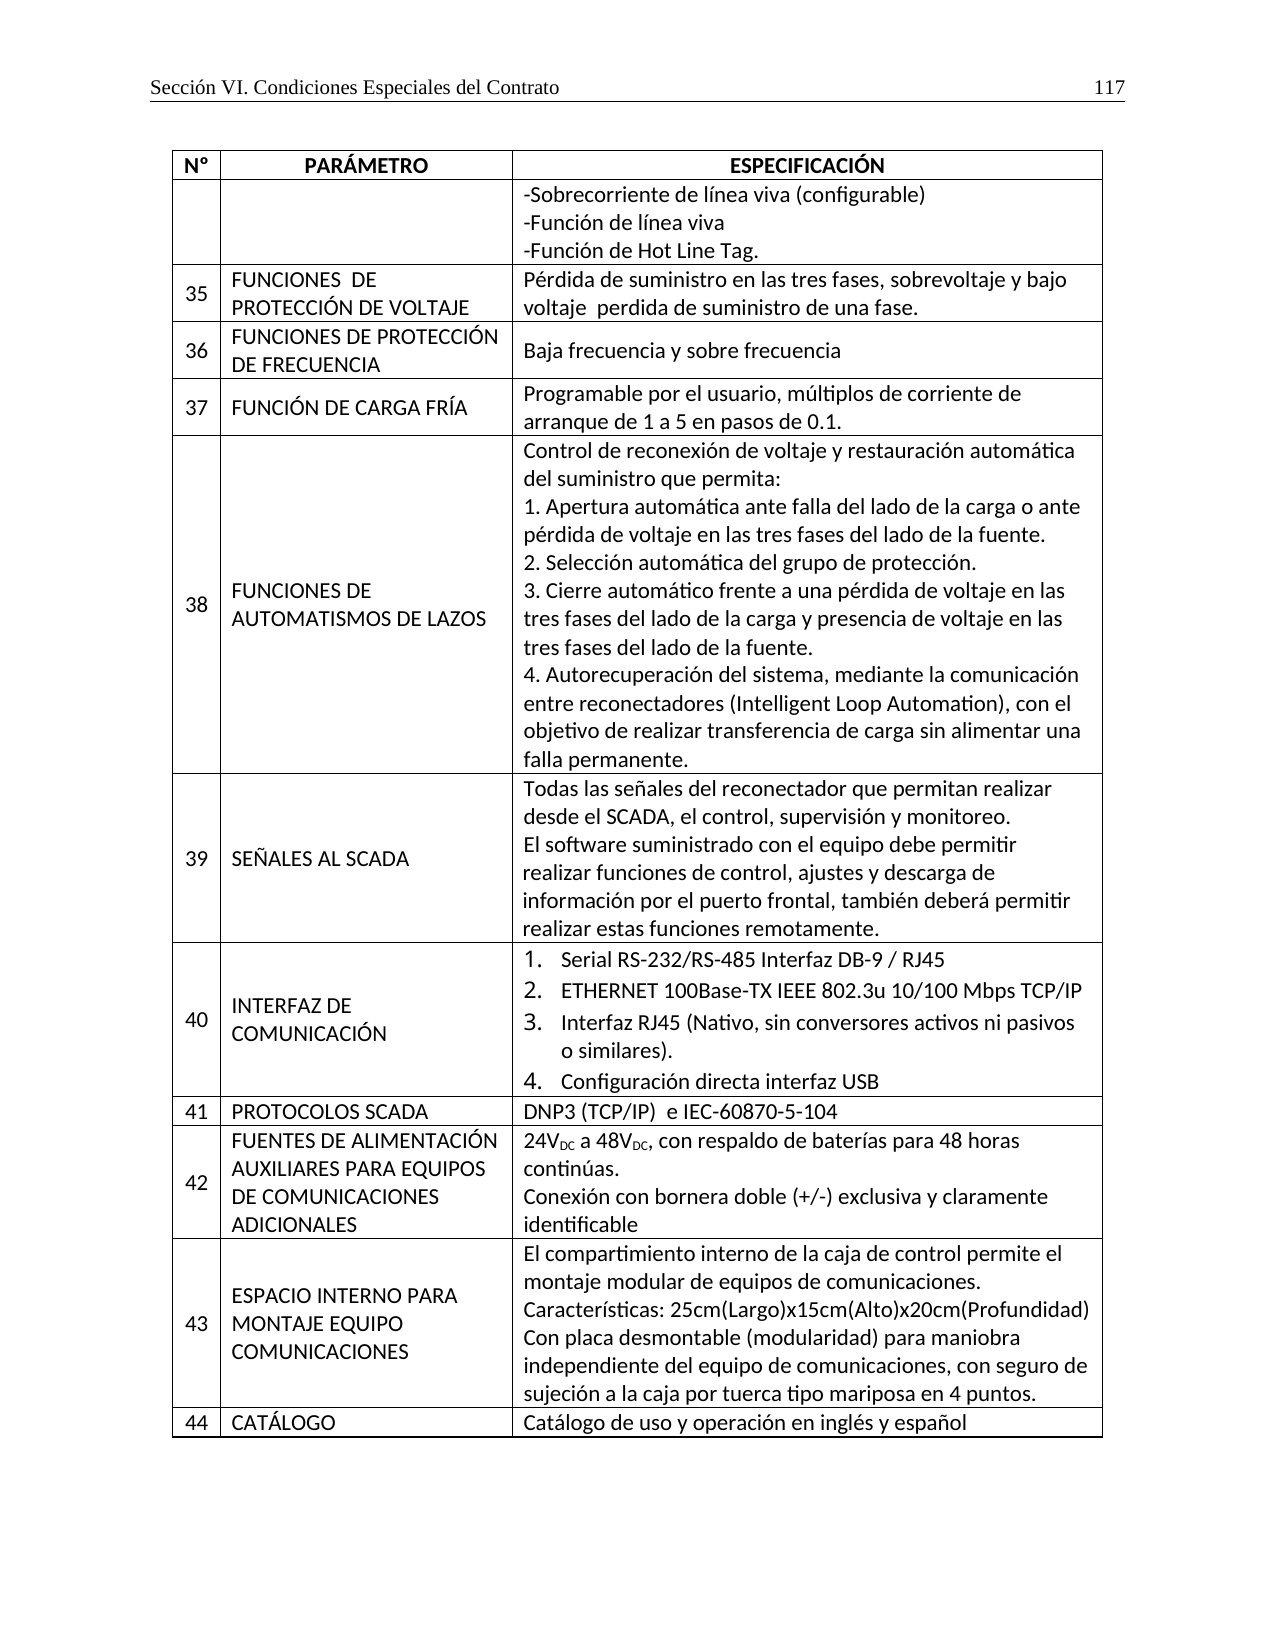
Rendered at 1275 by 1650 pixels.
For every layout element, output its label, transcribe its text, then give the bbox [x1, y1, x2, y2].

table_cell Catálogo de uso y operación en inglés y español [513, 1408, 1102, 1436]
table_cell 35 [173, 265, 220, 321]
table_cell 40 [173, 943, 220, 1096]
table_cell 43 [173, 1239, 220, 1407]
table_cell CATÁLOGO [221, 1408, 512, 1436]
table_cell FUNCIÓN DE CARGA FRÍA [221, 379, 512, 435]
table_header PARÁMETRO [221, 151, 512, 179]
table_header ESPECIFICACIÓN [513, 151, 1102, 179]
table_cell 34 [173, 180, 220, 264]
table_cell INTERFAZ DE COMUNICACIÓN [221, 943, 512, 1096]
table_cell El compartimiento interno de la caja de control permite el montaje modular de equipos de comunicaciones. Características: 25cm(Largo)x15cm(Alto)x20cm(Profundidad) Con placa desmontable (modularidad) para maniobra independiente del equipo de comunicaciones, con seguro de sujeción a la caja por tuerca tipo mariposa en 4 puntos. [513, 1239, 1102, 1407]
table_cell Baja frecuencia y sobre frecuencia [513, 322, 1102, 378]
table_cell 39 [173, 774, 220, 942]
table_cell 37 [173, 379, 220, 435]
table_cell ESPACIO INTERNO PARA MONTAJE EQUIPO COMUNICACIONES [221, 1239, 512, 1407]
table_cell SEÑALES AL SCADA [221, 774, 512, 942]
table_cell FUNCIONES DE PROTECCIÓN DE FRECUENCIA [221, 322, 512, 378]
table_cell Control de reconexión de voltaje y restauración automática del suministro que permita: 1. Apertura automática ante falla del lado de la carga o ante pérdida de voltaje en las tres fases del lado de la fuente. 2. Selección automática del grupo de protección. 3. Cierre automático frente a una pérdida de voltaje en las tres fases del lado de la carga y presencia de voltaje en las tres fases del lado de la fuente. 4. Autorecuperación del sistema, mediante la comunicación entre reconectadores (Intelligent Loop Automation), con el objetivo de realizar transferencia de carga sin alimentar una falla permanente. [513, 436, 1102, 773]
table_cell DNP3 (TCP/IP) e IEC-60870-5-104 [513, 1097, 1102, 1125]
table_cell 24VDC a 48VDC, con respaldo de baterías para 48 horas continúas. Conexión con bornera doble (+/-) exclusiva y claramente identificable [513, 1126, 1102, 1238]
table_cell Programable por el usuario, múltiplos de corriente de arranque de 1 a 5 en pasos de 0.1. [513, 379, 1102, 435]
table_cell 38 [173, 436, 220, 773]
table_cell 36 [173, 322, 220, 378]
table_cell 41 [173, 1097, 220, 1125]
table_cell Pérdida de suministro en las tres fases, sobrevoltaje y bajo voltaje perdida de suministro de una fase. [513, 265, 1102, 321]
table_cell FUNCIONES DE AUTOMATISMOS DE LAZOS [221, 436, 512, 773]
table_cell Serial RS-232/RS-485 Interfaz DB-9 / RJ45 ETHERNET 100Base-TX IEEE 802.3u 10/100 Mbps TCP/IP Interfaz RJ45 (Nativo, sin conversores activos ni pasivos o similares). Configuración directa interfaz USB [513, 943, 1102, 1096]
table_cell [513, 180, 1102, 264]
table_cell PROTOCOLOS SCADA [221, 1097, 512, 1125]
table_cell FUNCIONES DE PROTECCIÓN DE VOLTAJE [221, 265, 512, 321]
table_cell 42 [173, 1126, 220, 1238]
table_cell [221, 180, 512, 264]
table_header Nº [173, 151, 220, 179]
table_cell Todas las señales del reconectador que permitan realizar desde el SCADA, el control, supervisión y monitoreo. El software suministrado con el equipo debe permitir realizar funciones de control, ajustes y descarga de información por el puerto frontal, también deberá permitir realizar estas funciones remotamente. [513, 774, 1102, 942]
table_cell FUENTES DE ALIMENTACIÓN AUXILIARES PARA EQUIPOS DE COMUNICACIONES ADICIONALES [221, 1126, 512, 1238]
table_cell 44 [173, 1408, 220, 1436]
